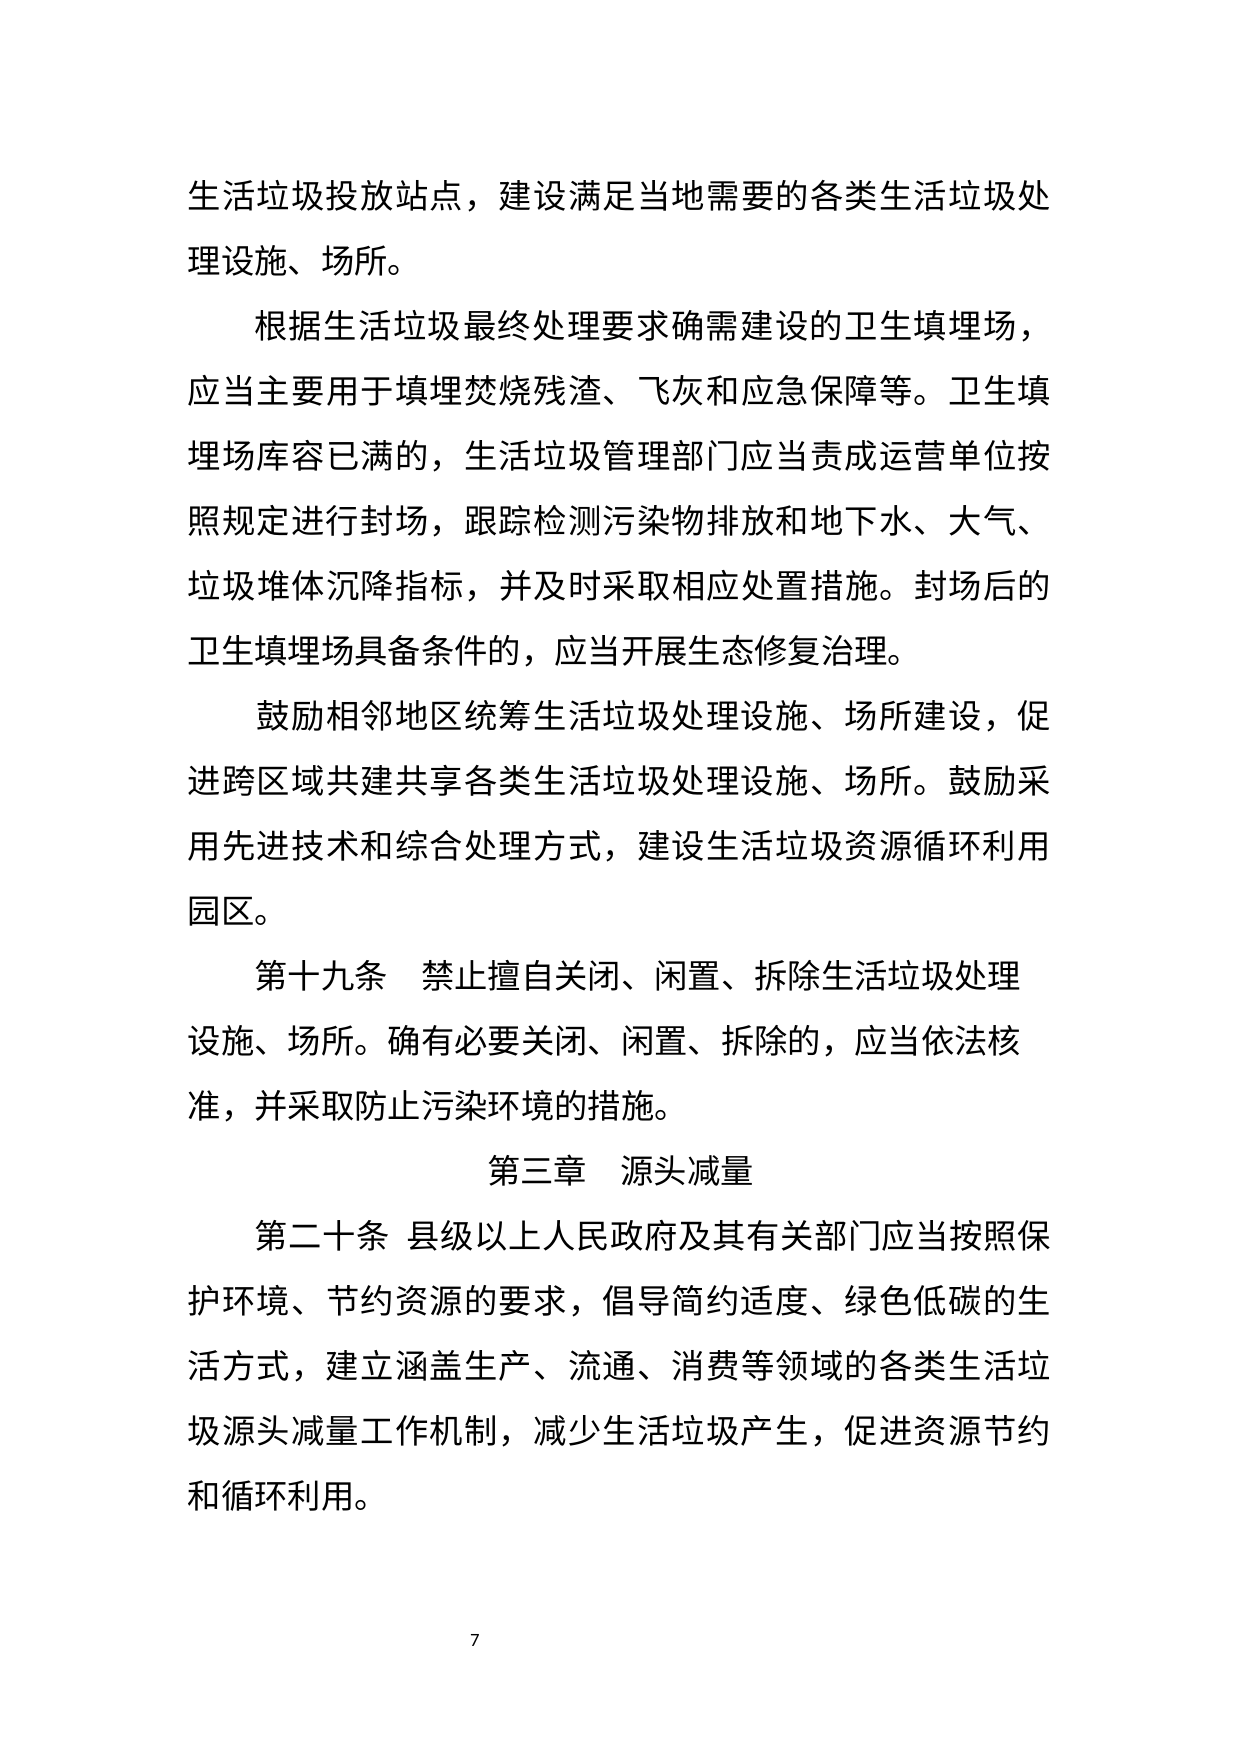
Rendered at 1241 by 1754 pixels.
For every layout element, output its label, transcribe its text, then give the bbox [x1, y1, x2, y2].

text 第三章 源头减量 [187, 1137, 1053, 1202]
text 第十九条 禁止擅自关闭、闲置、拆除生活垃圾处理设施、场所。确有必要关闭、闲置、拆除的，应当依法核准，并采取防止污染环境的措施。 [187, 942, 1053, 1137]
text 第二十条 县级以上人民政府及其有关部门应当按照保护环境、节约资源的要求，倡导简约适度、绿色低碳的生活方式，建立涵盖生产、流通、消费等领域的各类生活垃圾源头减量工作机制，减少生活垃圾产生，促进资源节约和循环利用。 [187, 1202, 1053, 1527]
text 鼓励相邻地区统筹生活垃圾处理设施、场所建设，促进跨区域共建共享各类生活垃圾处理设施、场所。鼓励采用先进技术和综合处理方式，建设生活垃圾资源循环利用园区。 [187, 682, 1053, 942]
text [187, 162, 1053, 292]
text 根据生活垃圾最终处理要求确需建设的卫生填埋场，应当主要用于填埋焚烧残渣、飞灰和应急保障等。卫生填埋场库容已满的，生活垃圾管理部门应当责成运营单位按照规定进行封场，跟踪检测污染物排放和地下水、大气、垃圾堆体沉降指标，并及时采取相应处置措施。封场后的卫生填埋场具备条件的，应当开展生态修复治理。 [187, 292, 1053, 682]
